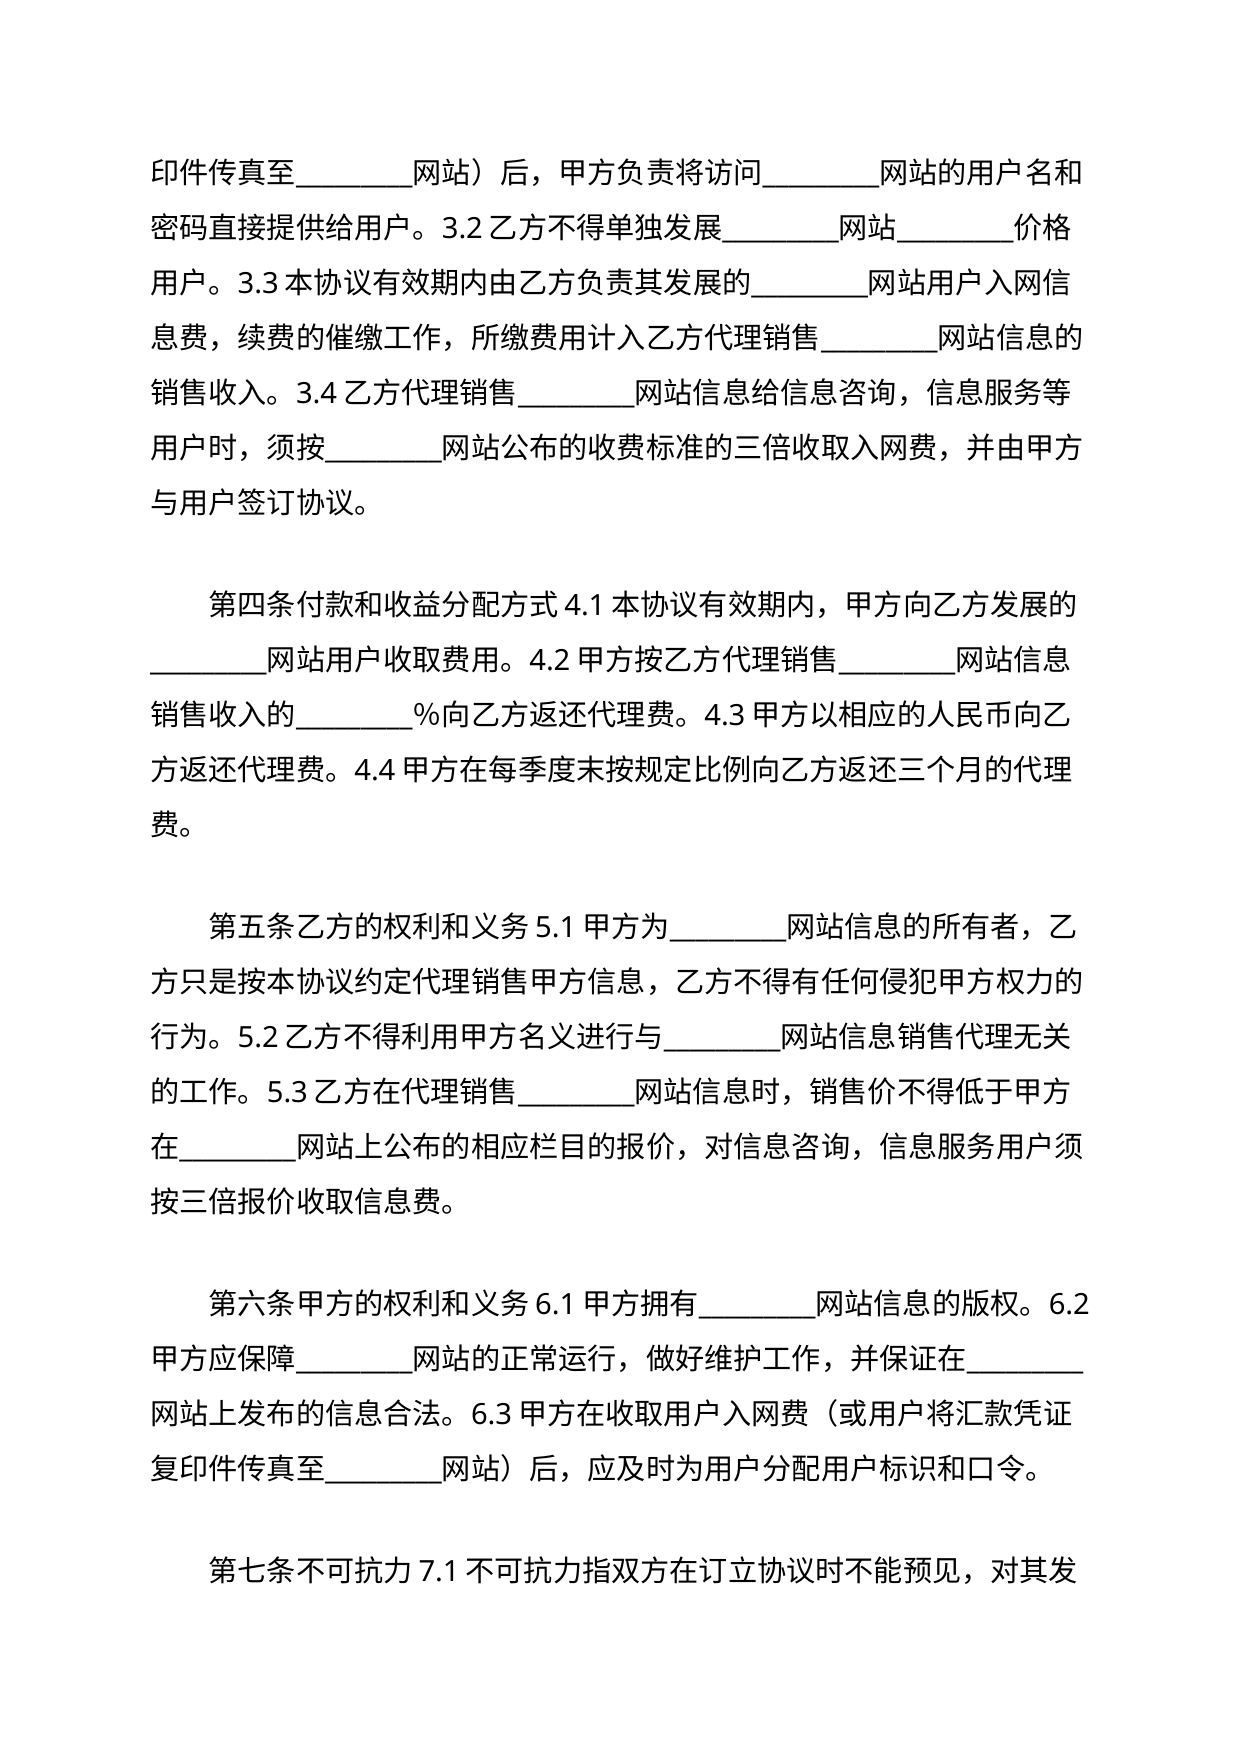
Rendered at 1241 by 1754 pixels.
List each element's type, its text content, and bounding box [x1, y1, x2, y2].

text 第四条付款和收益分配方式4.1本协议有效期内，甲方向乙方发展的_________网站用户收取费用。4.2甲方按乙方代理销售_________网站信息销售收入的_________％向乙方返还代理费。4.3甲方以相应的人民币向乙方返还代理费。4.4甲方在每季度末按规定比例向乙方返还三个月的代理费。 [150, 582, 1090, 844]
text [150, 1547, 1090, 1589]
text 第六条甲方的权利和义务6.1甲方拥有_________网站信息的版权。6.2甲方应保障_________网站的正常运行，做好维护工作，并保证在_________网站上发布的信息合法。6.3甲方在收取用户入网费（或用户将汇款凭证复印件传真至_________网站）后，应及时为用户分配用户标识和口令。 [150, 1280, 1090, 1488]
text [150, 150, 1090, 522]
text 第五条乙方的权利和义务5.1甲方为_________网站信息的所有者，乙方只是按本协议约定代理销售甲方信息，乙方不得有任何侵犯甲方权力的行为。5.2乙方不得利用甲方名义进行与_________网站信息销售代理无关的工作。5.3乙方在代理销售_________网站信息时，销售价不得低于甲方在_________网站上公布的相应栏目的报价，对信息咨询，信息服务用户须按三倍报价收取信息费。 [150, 903, 1090, 1221]
